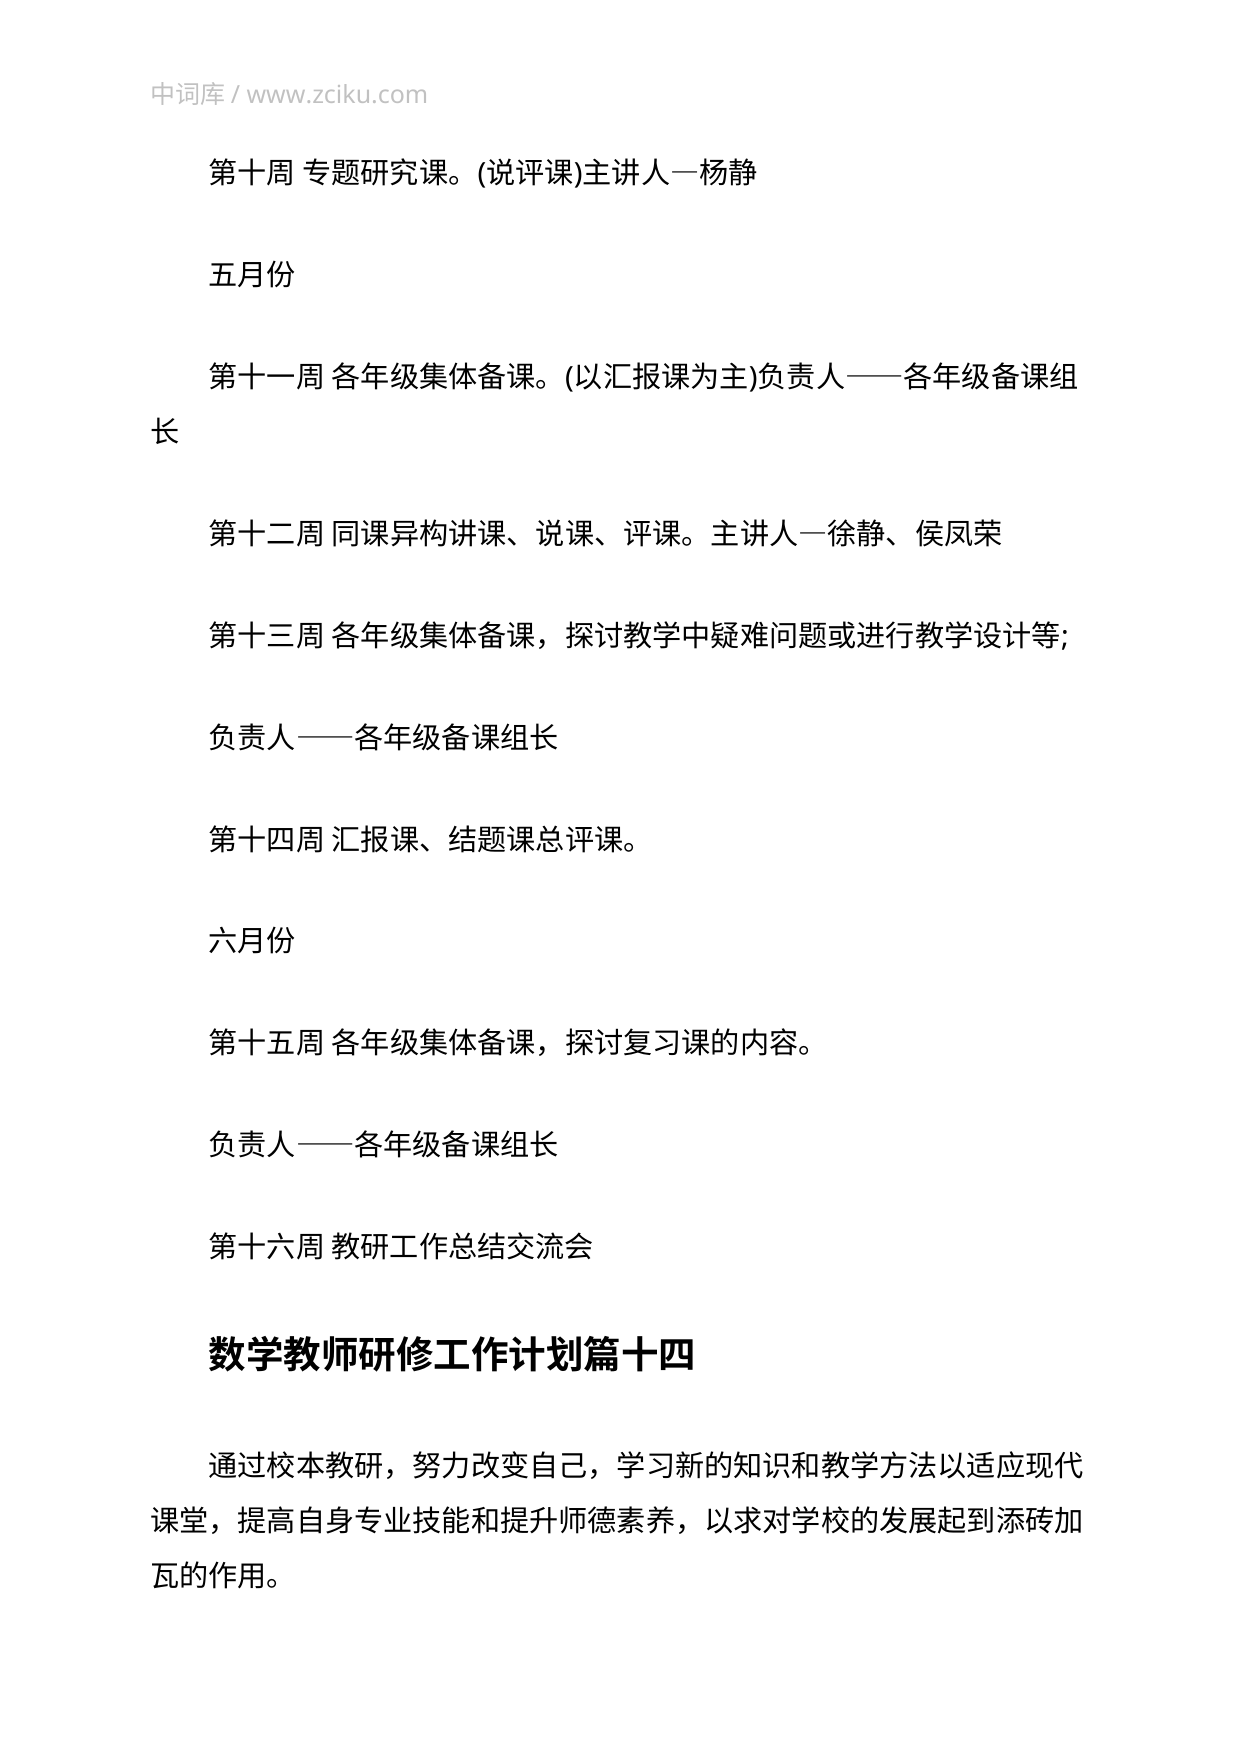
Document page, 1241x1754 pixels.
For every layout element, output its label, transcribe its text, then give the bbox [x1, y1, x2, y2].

text 第十二周 同课异构讲课、说课、评课。主讲人―徐静、侯凤荣 [150, 511, 1090, 553]
text 五月份 [150, 252, 1090, 294]
text 第十四周 汇报课、结题课总评课。 [150, 816, 1090, 858]
text 通过校本教研，努力改变自己，学习新的知识和教学方法以适应现代课堂，提高自身专业技能和提升师德素养，以求对学校的发展起到添砖加瓦的作用。 [150, 1442, 1090, 1594]
text 六月份 [150, 918, 1090, 960]
text 第十五周 各年级集体备课，探讨复习课的内容。 [150, 1019, 1090, 1062]
text 第十周 专题研究课。(说评课)主讲人―杨静 [150, 150, 1090, 192]
text 数学教师研修工作计划篇十四 [150, 1325, 1090, 1379]
text 第十一周 各年级集体备课。(以汇报课为主)负责人――各年级备课组长 [150, 354, 1090, 451]
text 第十六周 教研工作总结交流会 [150, 1223, 1090, 1265]
text 负责人――各年级备课组长 [150, 1121, 1090, 1164]
text 负责人――各年级备课组长 [150, 714, 1090, 757]
text 第十三周 各年级集体备课，探讨教学中疑难问题或进行教学设计等; [150, 612, 1090, 655]
